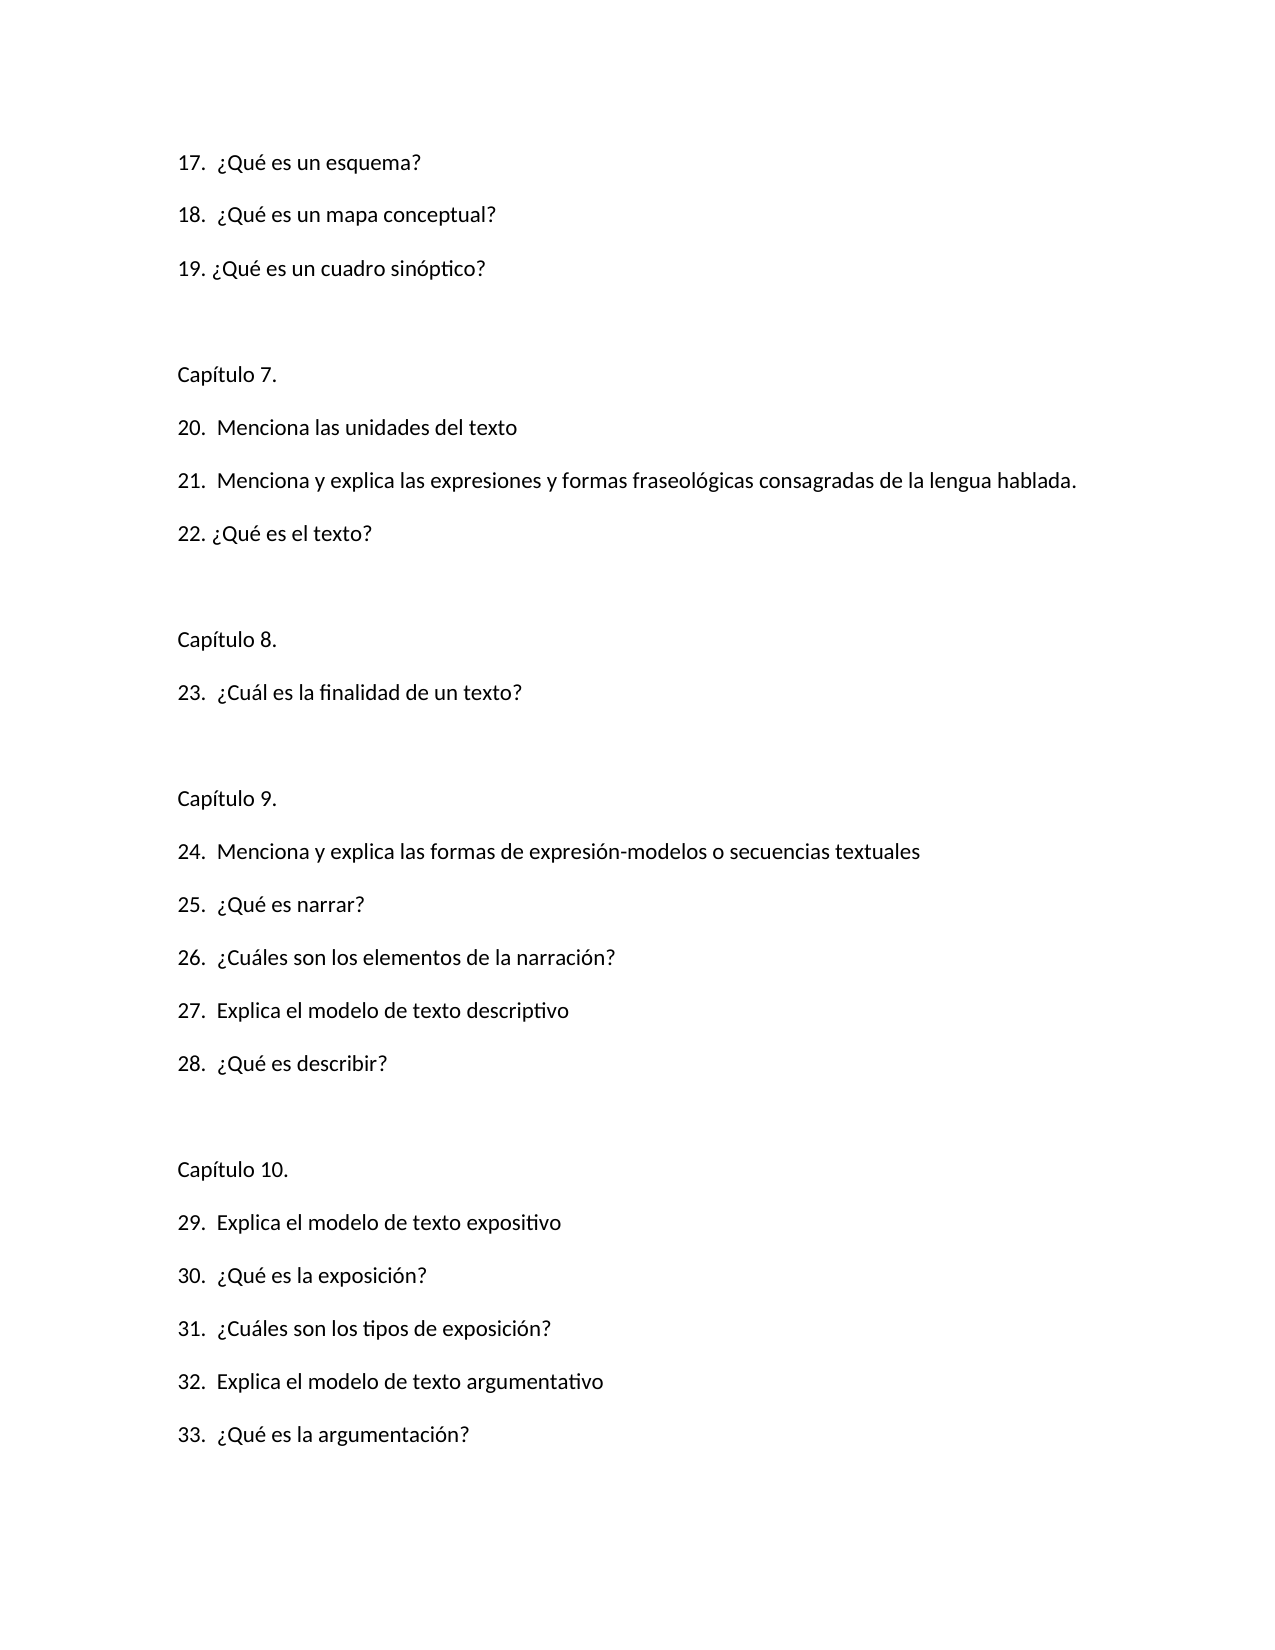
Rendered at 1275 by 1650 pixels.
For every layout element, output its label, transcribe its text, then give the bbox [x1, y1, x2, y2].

text 19. ¿Qué es un cuadro sinóptico? [177, 254, 1098, 282]
text 27. Explica el modelo de texto descriptivo [177, 996, 1098, 1024]
text Capítulo 8. [177, 625, 1098, 653]
text 26. ¿Cuáles son los elementos de la narración? [177, 943, 1098, 971]
text 29. Explica el modelo de texto expositivo [177, 1208, 1098, 1236]
text 32. Explica el modelo de texto argumentativo [177, 1367, 1098, 1395]
text 18. ¿Qué es un mapa conceptual? [177, 201, 1098, 229]
text 23. ¿Cuál es la finalidad de un texto? [177, 678, 1098, 706]
text 20. Menciona las unidades del texto [177, 413, 1098, 441]
text 31. ¿Cuáles son los tipos de exposición? [177, 1314, 1098, 1342]
text 24. Menciona y explica las formas de expresión-modelos o secuencias textuales [177, 837, 1098, 865]
text 30. ¿Qué es la exposición? [177, 1261, 1098, 1289]
text Capítulo 10. [177, 1155, 1098, 1183]
text Capítulo 7. [177, 360, 1098, 388]
text 28. ¿Qué es describir? [177, 1049, 1098, 1077]
text Capítulo 9. [177, 784, 1098, 812]
text 33. ¿Qué es la argumentación? [177, 1420, 1098, 1448]
text 22. ¿Qué es el texto? [177, 519, 1098, 547]
text 25. ¿Qué es narrar? [177, 890, 1098, 918]
text 17. ¿Qué es un esquema? [177, 148, 1098, 176]
text 21. Menciona y explica las expresiones y formas fraseológicas consagradas de la lengua hablada. [177, 466, 1098, 494]
